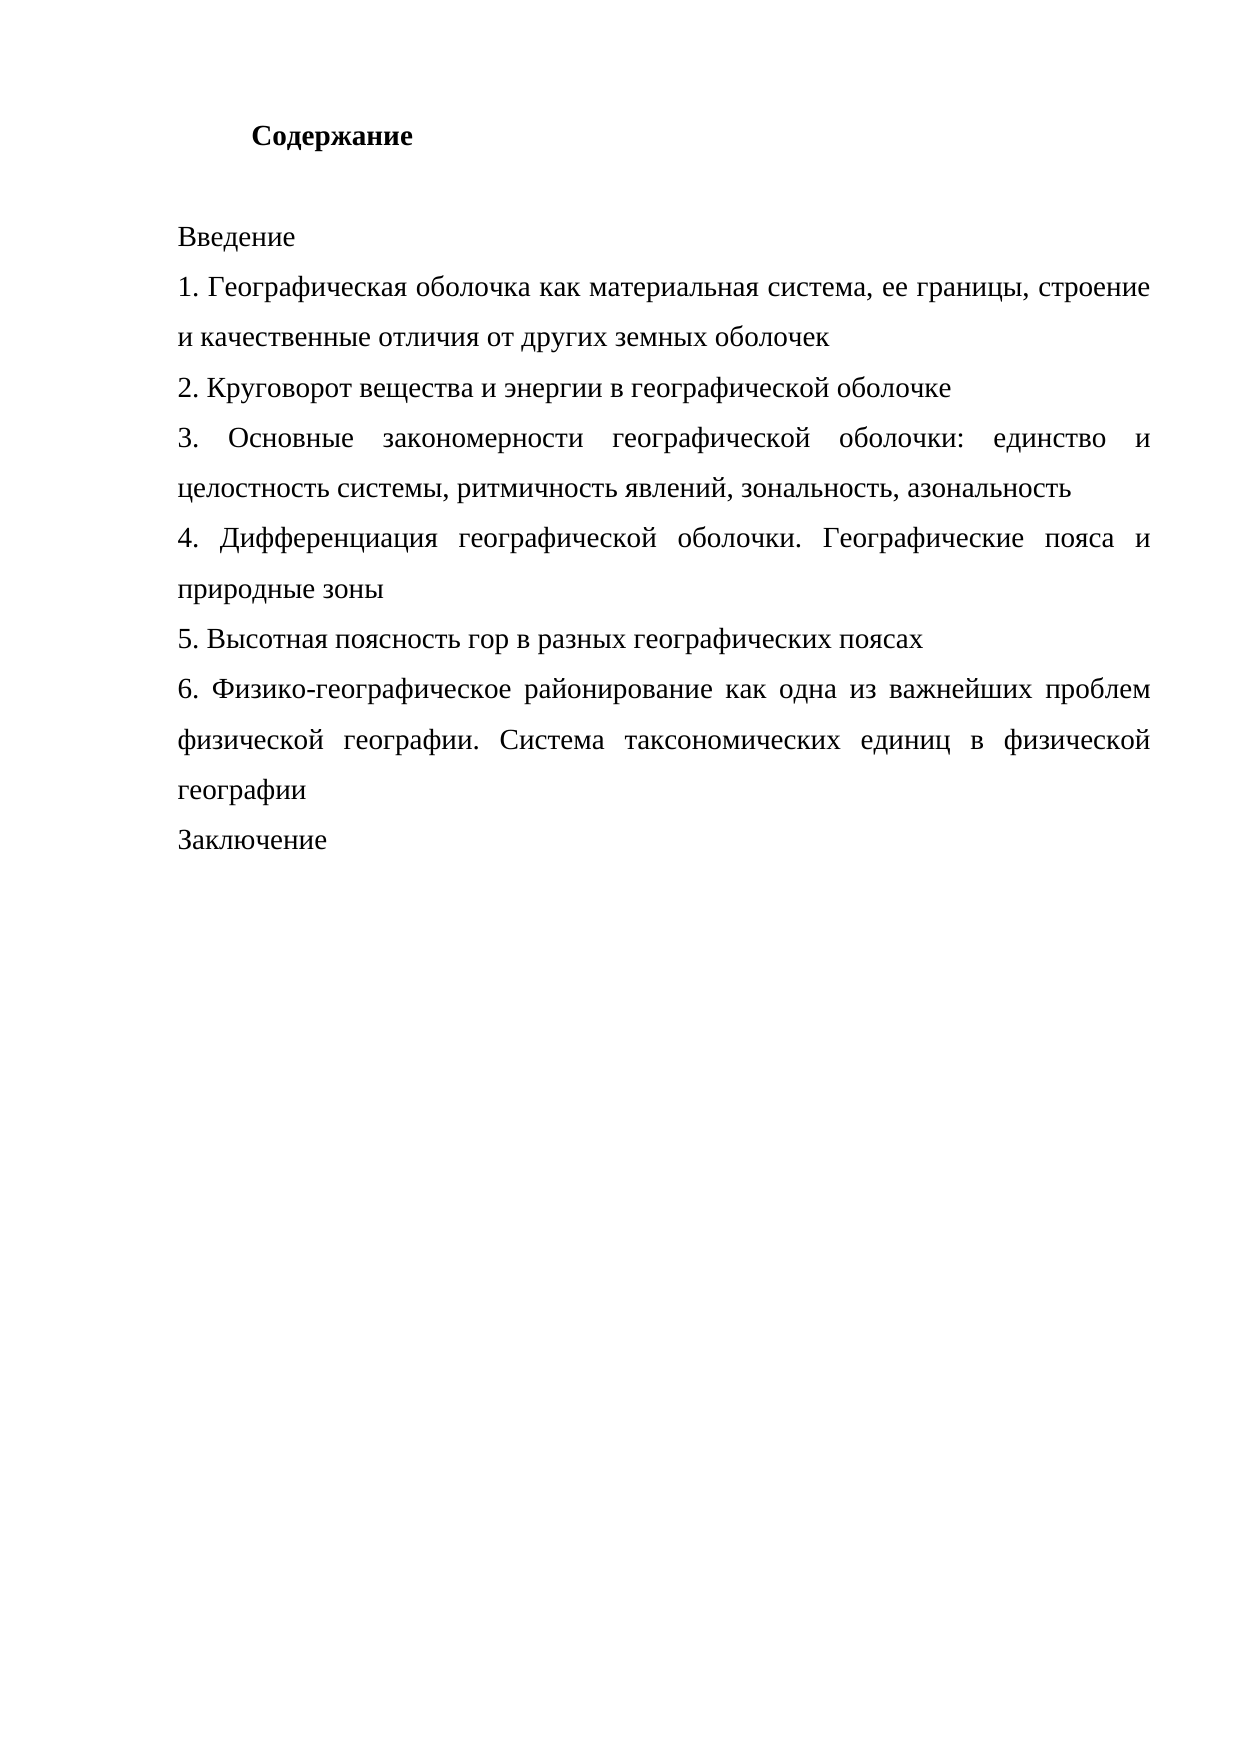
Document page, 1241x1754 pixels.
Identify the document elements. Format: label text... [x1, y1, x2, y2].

text Введение [177, 219, 1152, 252]
text 6. Физико-географическое районирование как одна из важнейших проблем физической географии. Система таксономических единиц в физической географии [177, 672, 1152, 806]
text 4. Дифференциация географической оболочки. Географические пояса и природные зоны [177, 521, 1152, 604]
text 3. Основные закономерности географической оболочки: единство и целостность системы, ритмичность явлений, зональность, азональность [177, 420, 1152, 504]
text 5. Высотная поясность гор в разных географических поясах [177, 621, 1152, 655]
text 1. Географическая оболочка как материальная система, ее границы, строение и качественные отличия от других земных оболочек [177, 269, 1152, 353]
text 2. Круговорот вещества и энергии в географической оболочке [177, 370, 1152, 403]
text Заключение [177, 822, 1152, 856]
text Содержание [177, 118, 1152, 152]
